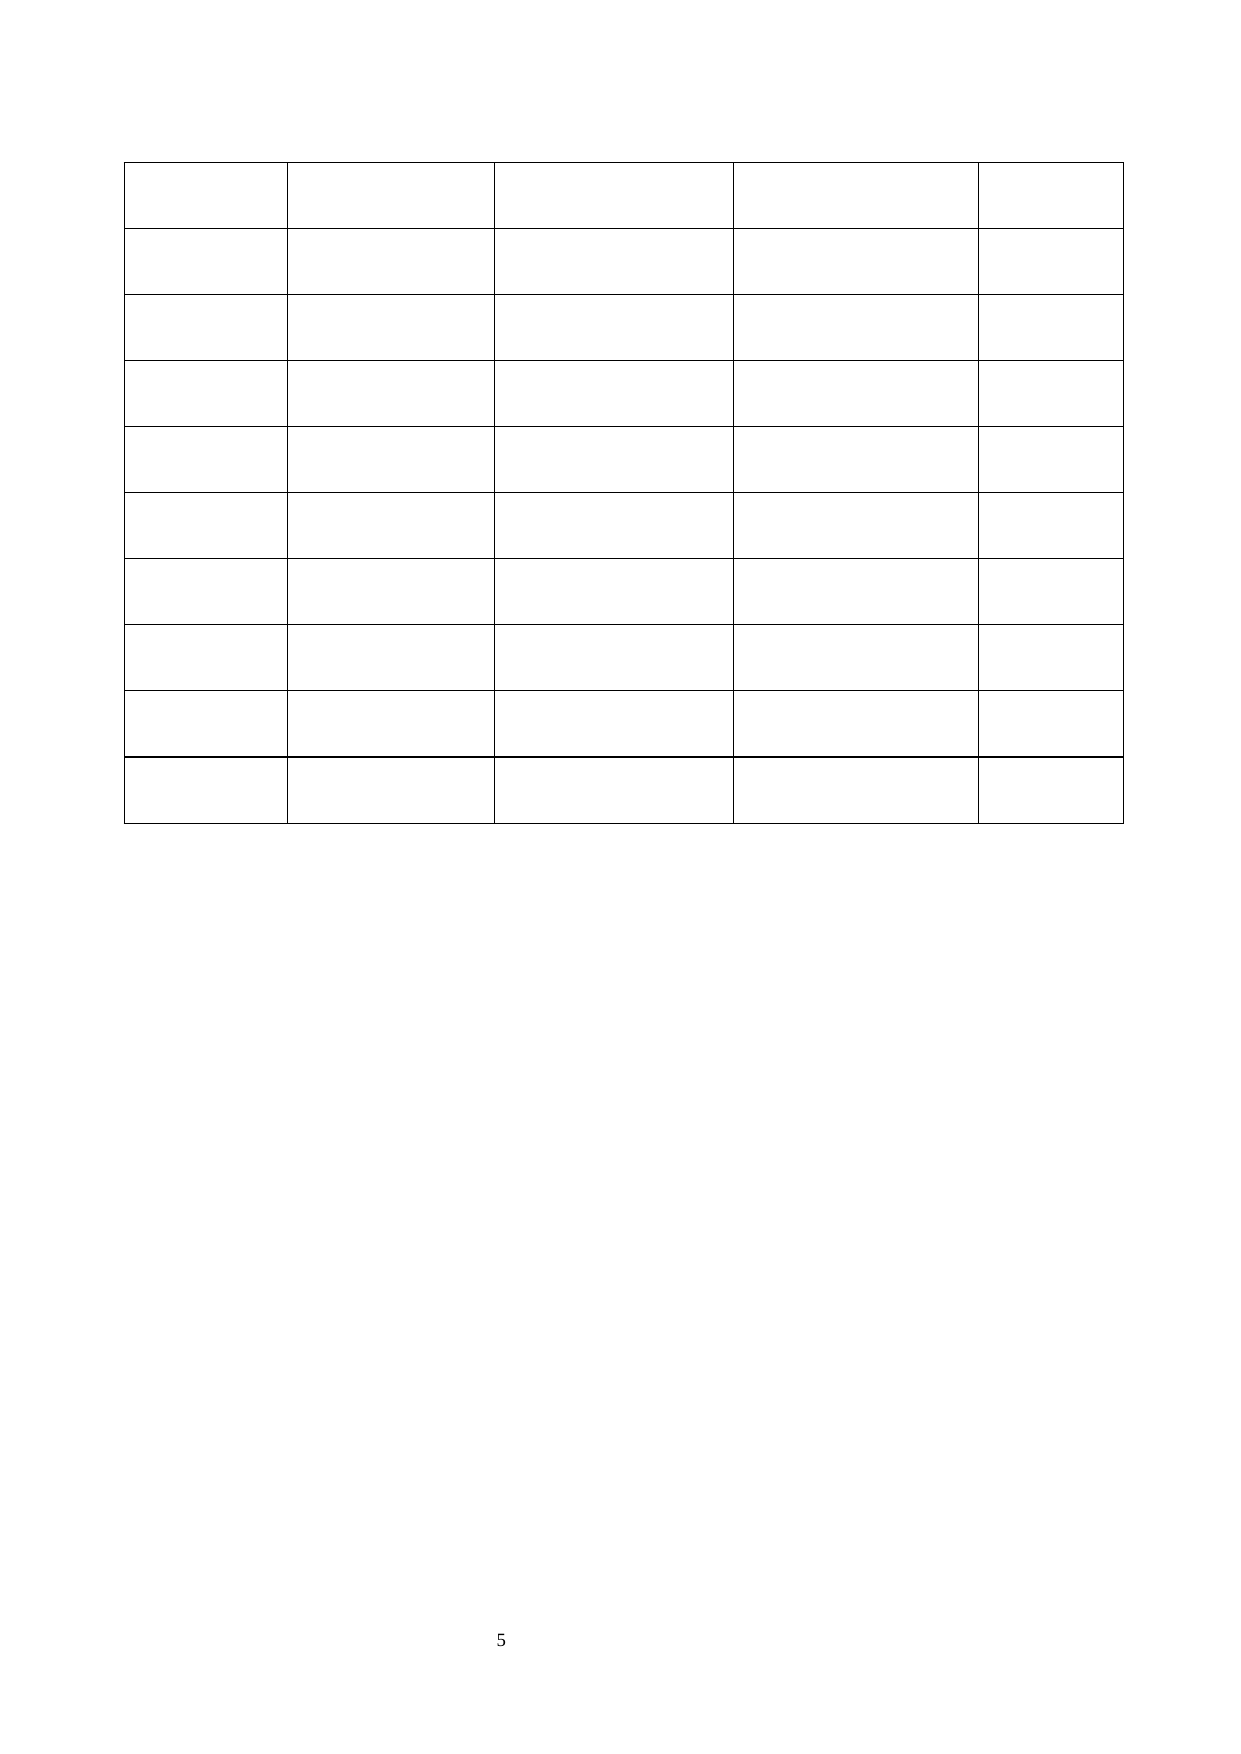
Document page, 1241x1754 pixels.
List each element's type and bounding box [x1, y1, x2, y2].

table_cell [125, 625, 287, 690]
table_cell [734, 295, 978, 360]
table_cell [979, 427, 1123, 492]
table_cell [979, 295, 1123, 360]
table_cell [495, 559, 733, 624]
table_cell [979, 361, 1123, 426]
table_cell [495, 361, 733, 426]
table_cell [125, 229, 287, 294]
table_cell [979, 163, 1123, 228]
table_cell [125, 361, 287, 426]
table_cell [288, 163, 494, 228]
table_cell [288, 691, 494, 756]
table_cell [288, 229, 494, 294]
table_cell [734, 758, 978, 822]
table_cell [495, 163, 733, 228]
table_cell [979, 758, 1123, 822]
table_cell [288, 559, 494, 624]
table_cell [734, 625, 978, 690]
table_cell [125, 163, 287, 228]
table_cell [125, 427, 287, 492]
table_cell [734, 493, 978, 558]
table_cell [495, 295, 733, 360]
table_cell [125, 691, 287, 756]
table_cell [979, 691, 1123, 756]
table_cell [288, 295, 494, 360]
table_cell [495, 229, 733, 294]
table_cell [495, 427, 733, 492]
table_cell [495, 625, 733, 690]
table_cell [125, 559, 287, 624]
table_cell [734, 691, 978, 756]
table_cell [288, 361, 494, 426]
table_cell [734, 229, 978, 294]
table_cell [288, 493, 494, 558]
table_cell [288, 625, 494, 690]
table_cell [495, 691, 733, 756]
table_cell [734, 163, 978, 228]
table_cell [979, 229, 1123, 294]
table_cell [125, 493, 287, 558]
table_cell [734, 361, 978, 426]
table_cell [125, 758, 287, 822]
table_cell [495, 493, 733, 558]
table_cell [734, 559, 978, 624]
table_cell [495, 758, 733, 822]
table_cell [125, 295, 287, 360]
table_cell [979, 625, 1123, 690]
table_cell [979, 493, 1123, 558]
table_cell [979, 559, 1123, 624]
table_cell [288, 758, 494, 822]
table_cell [734, 427, 978, 492]
table_cell [288, 427, 494, 492]
